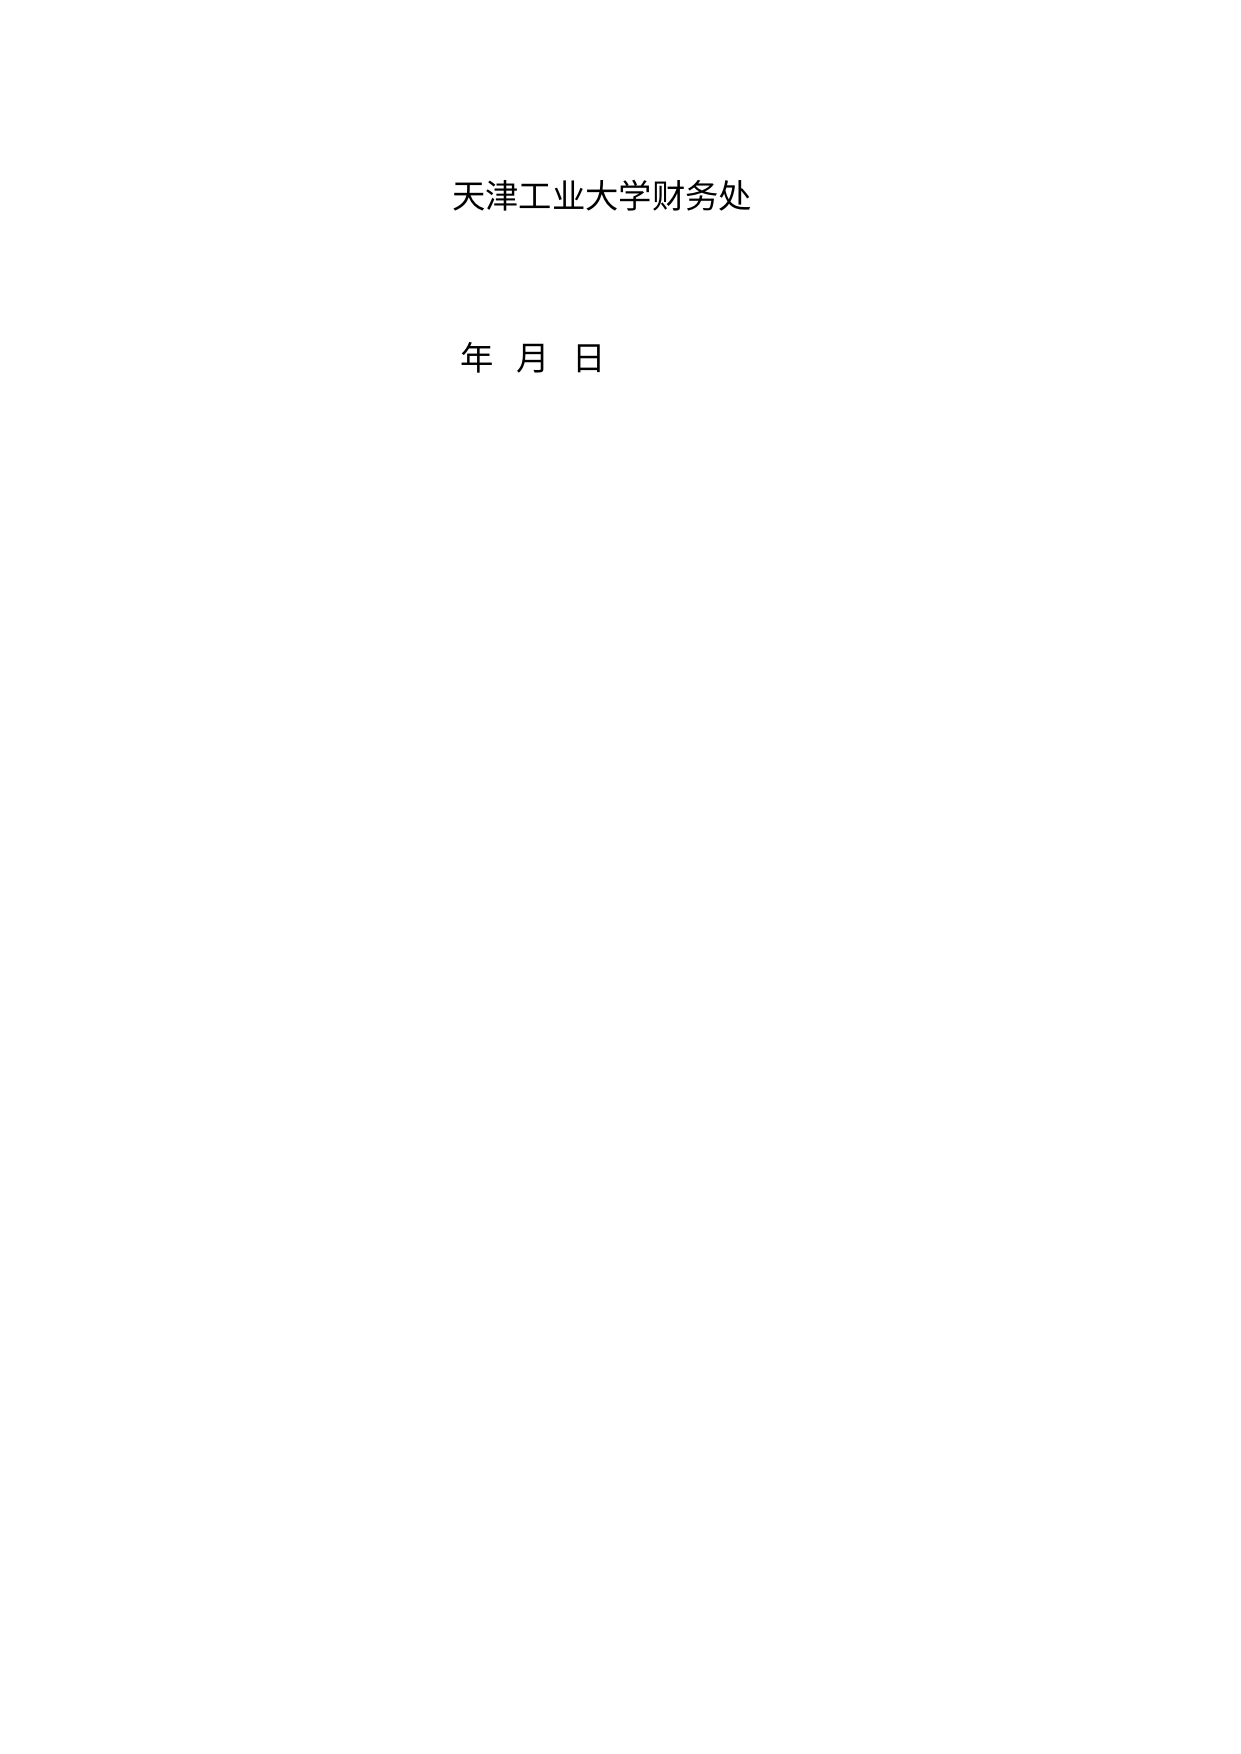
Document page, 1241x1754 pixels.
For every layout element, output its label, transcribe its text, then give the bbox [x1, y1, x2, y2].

text 年 月 日 [167, 323, 1053, 388]
text 天津工业大学财务处 [167, 162, 1053, 227]
